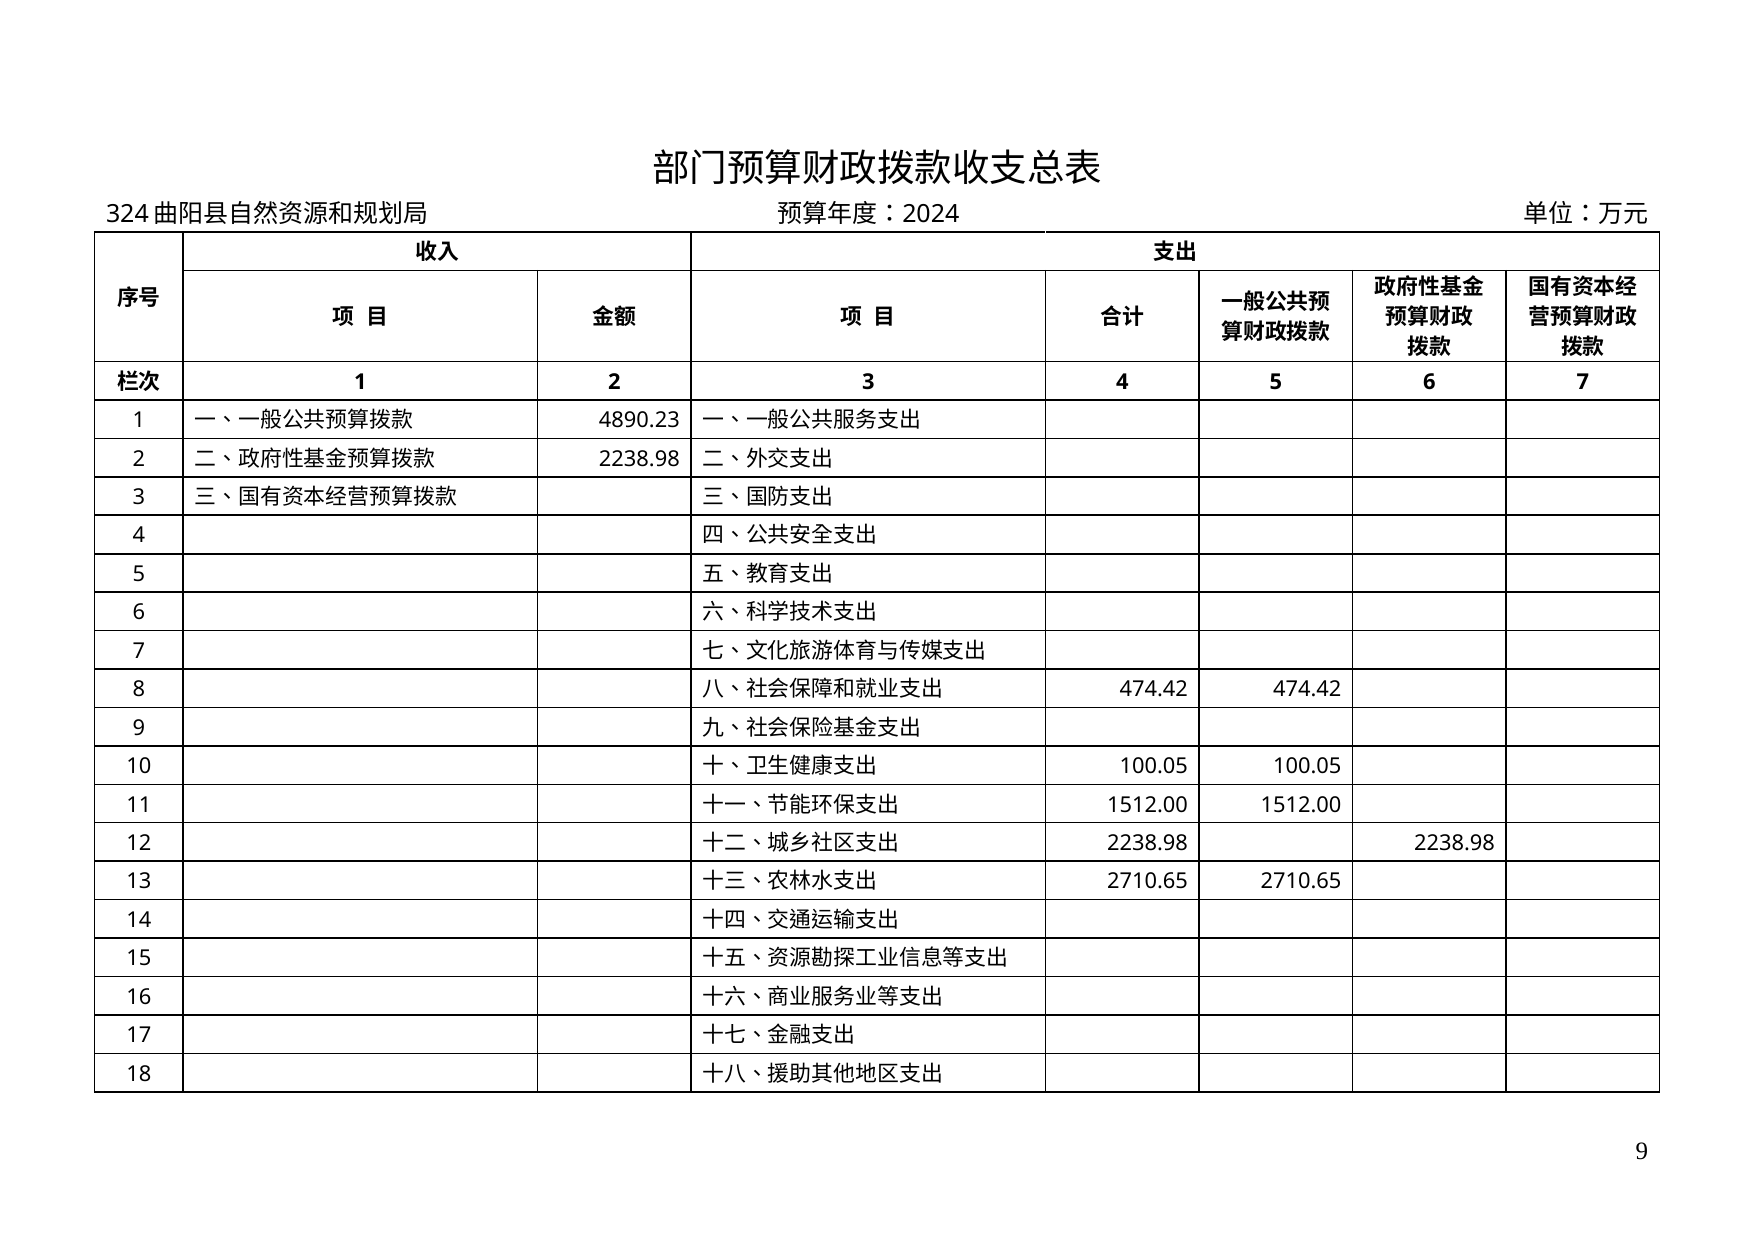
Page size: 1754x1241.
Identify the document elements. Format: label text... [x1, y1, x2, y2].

table_cell 十六、商业服务业等支出 [692, 977, 1045, 1014]
table_cell 收入 [184, 233, 690, 270]
table_cell 合计 [1046, 271, 1198, 361]
table_cell [538, 785, 690, 822]
table_cell [1200, 1054, 1352, 1091]
table_cell [1046, 439, 1198, 476]
table_cell [1507, 670, 1659, 707]
table_cell [1200, 516, 1352, 553]
table_cell [184, 593, 537, 630]
table_cell [1046, 478, 1198, 514]
table_cell 项 目 [692, 271, 1045, 361]
table_cell 12 [95, 823, 182, 860]
table_cell [184, 708, 537, 745]
table_cell 三、国防支出 [692, 478, 1045, 514]
table_cell [1353, 785, 1505, 822]
text 部门预算财政拨款收支总表 [106, 142, 1648, 193]
table_cell [538, 516, 690, 553]
table_cell [1046, 900, 1198, 937]
table_cell [184, 977, 537, 1014]
table_cell 13 [95, 862, 182, 899]
table_cell [538, 747, 690, 783]
table_cell 八、社会保障和就业支出 [692, 670, 1045, 707]
table_cell [538, 555, 690, 591]
table_cell [1353, 631, 1505, 668]
table_header 324曲阳县自然资源和规划局 [95, 195, 690, 231]
table_cell [538, 862, 690, 899]
table_cell 六、科学技术支出 [692, 593, 1045, 630]
table_cell 7 [95, 631, 182, 668]
table_cell [1507, 478, 1659, 514]
table_cell 5 [1200, 362, 1352, 399]
table_cell [538, 478, 690, 514]
table_cell [1507, 785, 1659, 822]
table_cell 7 [1507, 362, 1659, 399]
table_cell [1046, 977, 1198, 1014]
table_cell 金额 [538, 271, 690, 361]
table_cell [1046, 401, 1198, 437]
table_cell 8 [95, 670, 182, 707]
table_cell [184, 1016, 537, 1052]
table_cell [1353, 939, 1505, 976]
table_cell [1507, 401, 1659, 437]
table_cell 十五、资源勘探工业信息等支出 [692, 939, 1045, 976]
table_cell [538, 670, 690, 707]
table_cell 18 [95, 1054, 182, 1091]
table_cell [1046, 593, 1198, 630]
table_cell 474.42 [1046, 670, 1198, 707]
table_cell [538, 1016, 690, 1052]
table_cell 2238.98 [538, 439, 690, 476]
table_cell [1353, 593, 1505, 630]
table_cell 五、教育支出 [692, 555, 1045, 591]
table_cell [1353, 862, 1505, 899]
table_cell [1046, 1054, 1198, 1091]
table_header 预算年度：2024 [692, 195, 1045, 231]
table_cell 3 [95, 478, 182, 514]
table_cell 支出 [692, 233, 1659, 270]
table_cell 九、社会保险基金支出 [692, 708, 1045, 745]
table_cell [538, 939, 690, 976]
table_cell [184, 900, 537, 937]
table_cell [538, 977, 690, 1014]
table_cell 14 [95, 900, 182, 937]
table_cell [184, 823, 537, 860]
table_cell 政府性基金预算财政 拨款 [1353, 271, 1505, 361]
table_cell 三、国有资本经营预算拨款 [184, 478, 537, 514]
table_cell [1507, 708, 1659, 745]
table_cell [1507, 555, 1659, 591]
table_cell [1507, 939, 1659, 976]
table_cell [1046, 1016, 1198, 1052]
table_cell 6 [95, 593, 182, 630]
table_cell 6 [1353, 362, 1505, 399]
table_cell 十三、农林水支出 [692, 862, 1045, 899]
table_cell 十八、援助其他地区支出 [692, 1054, 1045, 1091]
table_cell 一、一般公共预算拨款 [184, 401, 537, 437]
table_cell [1200, 1016, 1352, 1052]
table_cell 2238.98 [1046, 823, 1198, 860]
table_cell 一般公共预算财政拨款 [1200, 271, 1352, 361]
table_cell [1353, 747, 1505, 783]
table_cell 100.05 [1200, 747, 1352, 783]
table_cell 2 [95, 439, 182, 476]
table_cell [184, 631, 537, 668]
table_cell 二、政府性基金预算拨款 [184, 439, 537, 476]
table_cell 1 [184, 362, 537, 399]
table_cell [1200, 900, 1352, 937]
table_cell [1507, 631, 1659, 668]
table_cell 4890.23 [538, 401, 690, 437]
table_cell 100.05 [1046, 747, 1198, 783]
table_cell [538, 1054, 690, 1091]
table_cell [538, 823, 690, 860]
table_cell [184, 670, 537, 707]
table_cell [1200, 555, 1352, 591]
table_cell [1046, 631, 1198, 668]
table_cell 2238.98 [1353, 823, 1505, 860]
table_cell [1200, 708, 1352, 745]
table_cell [538, 631, 690, 668]
table_cell 11 [95, 785, 182, 822]
table_cell 1512.00 [1046, 785, 1198, 822]
table_cell [1200, 478, 1352, 514]
table_cell 十四、交通运输支出 [692, 900, 1045, 937]
table_cell [1353, 1054, 1505, 1091]
table_cell [1046, 708, 1198, 745]
table_cell [1200, 439, 1352, 476]
table_cell [184, 516, 537, 553]
table_cell [1046, 516, 1198, 553]
table_cell 16 [95, 977, 182, 1014]
table_cell 17 [95, 1016, 182, 1052]
table_cell [1353, 401, 1505, 437]
table_cell 栏次 [95, 362, 182, 399]
table_cell [1507, 977, 1659, 1014]
table_cell 2710.65 [1046, 862, 1198, 899]
table_cell 474.42 [1200, 670, 1352, 707]
table_cell 15 [95, 939, 182, 976]
table_cell [1200, 823, 1352, 860]
table_cell [1200, 939, 1352, 976]
table_cell 一、一般公共服务支出 [692, 401, 1045, 437]
table_cell 5 [95, 555, 182, 591]
table_header 单位：万元 [1046, 195, 1659, 231]
table_cell 4 [95, 516, 182, 553]
table_cell [1046, 555, 1198, 591]
table_cell 十七、金融支出 [692, 1016, 1045, 1052]
table_cell [1200, 631, 1352, 668]
table_cell [1200, 977, 1352, 1014]
table_cell [1507, 900, 1659, 937]
table_cell [184, 747, 537, 783]
table_cell [1353, 439, 1505, 476]
table_cell 10 [95, 747, 182, 783]
table_cell [1353, 900, 1505, 937]
table_cell [184, 939, 537, 976]
table_cell [184, 785, 537, 822]
table_cell [1507, 862, 1659, 899]
table_cell [1507, 747, 1659, 783]
table_cell 4 [1046, 362, 1198, 399]
table_cell [1507, 439, 1659, 476]
table_cell [1507, 516, 1659, 553]
table_cell [184, 555, 537, 591]
table_cell 四、公共安全支出 [692, 516, 1045, 553]
table_cell 序号 [95, 233, 182, 361]
table_cell [1353, 708, 1505, 745]
table_cell [1353, 516, 1505, 553]
table_cell 七、文化旅游体育与传媒支出 [692, 631, 1045, 668]
table_cell [1507, 1054, 1659, 1091]
table_cell [1353, 977, 1505, 1014]
table_cell 3 [692, 362, 1045, 399]
table_cell 2 [538, 362, 690, 399]
table_cell 1512.00 [1200, 785, 1352, 822]
table_cell 1 [95, 401, 182, 437]
table_cell [1353, 478, 1505, 514]
table_cell 9 [95, 708, 182, 745]
table_cell 十、卫生健康支出 [692, 747, 1045, 783]
table_cell [184, 1054, 537, 1091]
table_cell [1507, 823, 1659, 860]
table_cell [538, 593, 690, 630]
table_cell [1507, 1016, 1659, 1052]
table_cell [1200, 401, 1352, 437]
table_cell 十一、节能环保支出 [692, 785, 1045, 822]
table_cell 国有资本经营预算财政拨款 [1507, 271, 1659, 361]
table_cell 十二、城乡社区支出 [692, 823, 1045, 860]
table_cell [1200, 593, 1352, 630]
table_cell 二、外交支出 [692, 439, 1045, 476]
table_cell [1353, 1016, 1505, 1052]
table_cell [538, 708, 690, 745]
table_cell [1353, 555, 1505, 591]
table_cell [184, 862, 537, 899]
table_cell [1046, 939, 1198, 976]
table_cell [538, 900, 690, 937]
table_cell [1353, 670, 1505, 707]
table_cell [1507, 593, 1659, 630]
table_cell 项 目 [184, 271, 537, 361]
table_cell 2710.65 [1200, 862, 1352, 899]
